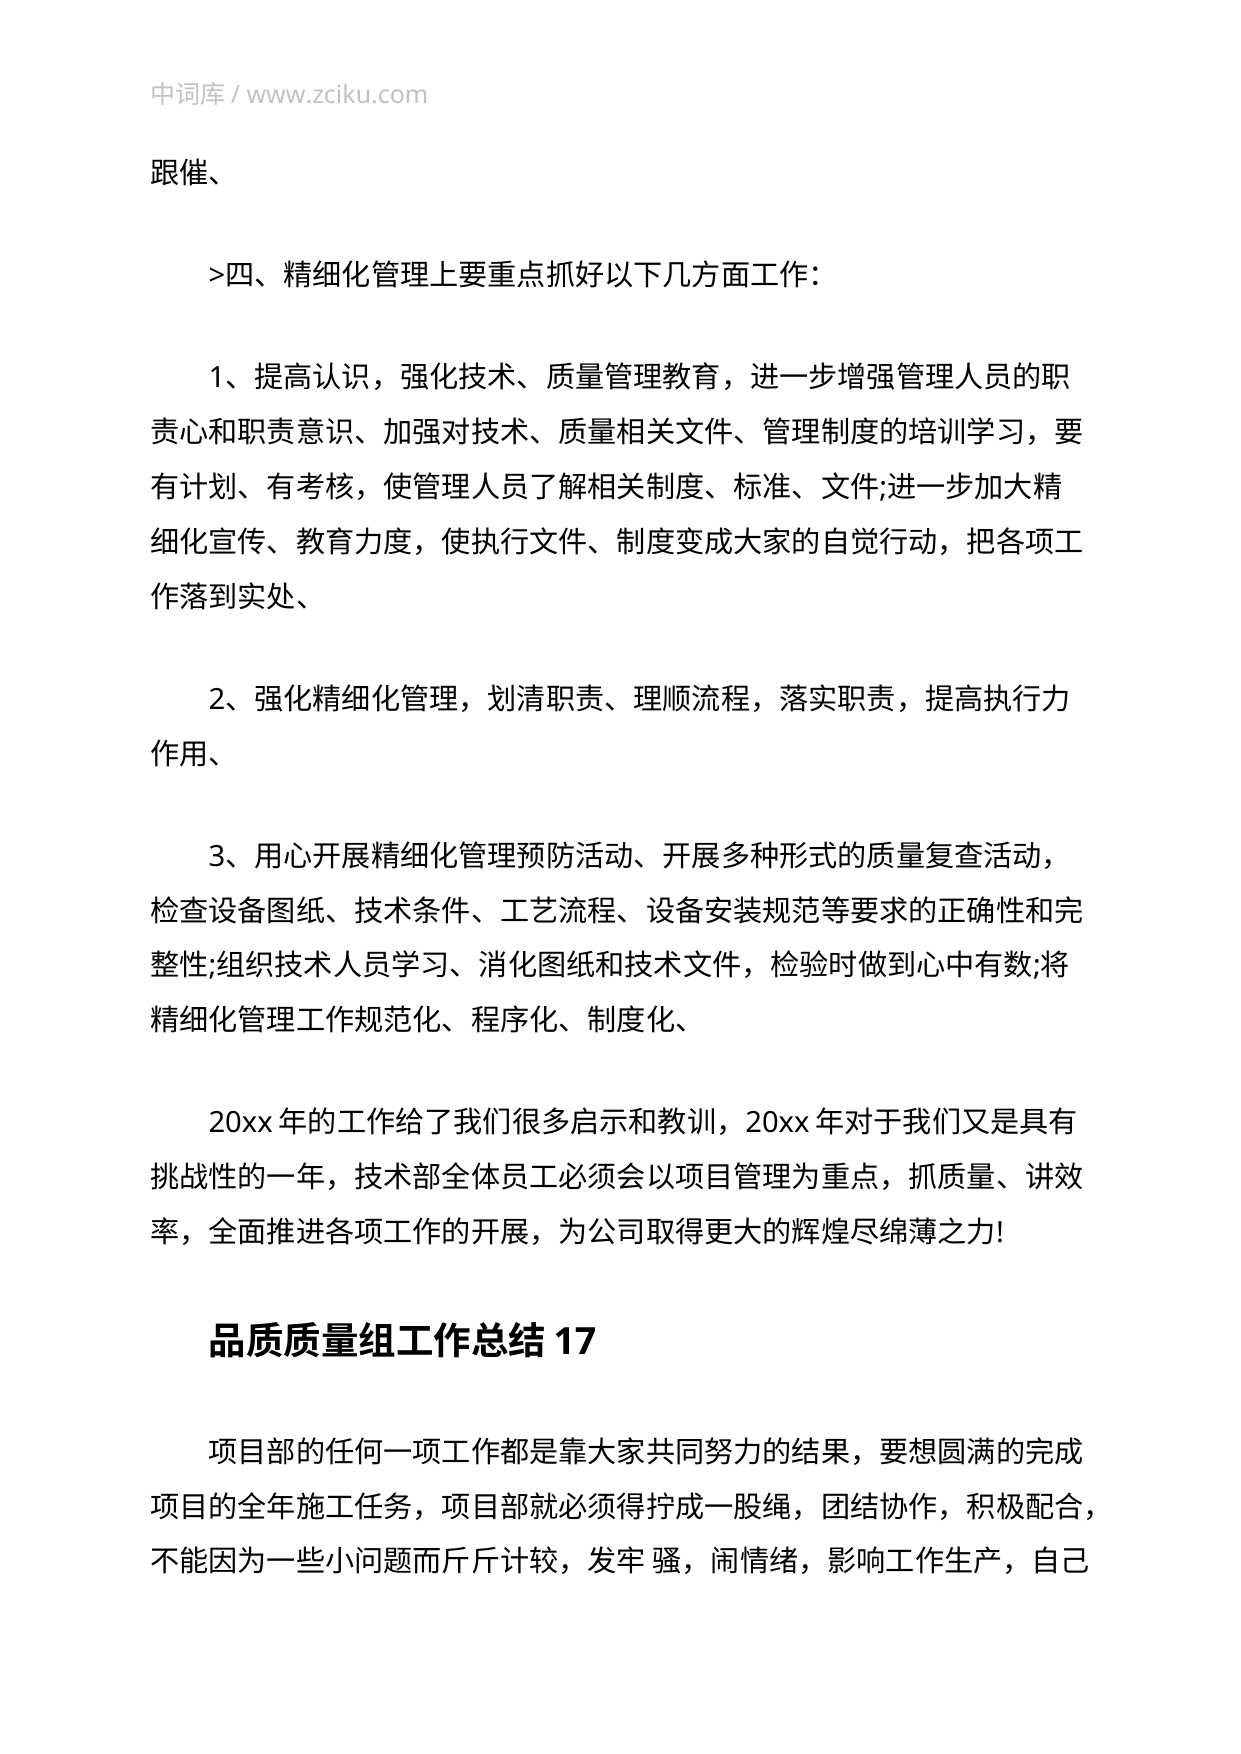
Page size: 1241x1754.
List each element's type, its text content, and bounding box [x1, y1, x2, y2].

text 2、强化精细化管理，划清职责、理顺流程，落实职责，提高执行力作用、 [150, 675, 1090, 773]
text 品质质量组工作总结17 [150, 1311, 1090, 1365]
text >四、精细化管理上要重点抓好以下几方面工作： [150, 252, 1090, 294]
text 1、提高认识，强化技术、质量管理教育，进一步增强管理人员的职责心和职责意识、加强对技术、质量相关文件、管理制度的培训学习，要有计划、有考核，使管理人员了解相关制度、标准、文件;进一步加大精细化宣传、教育力度，使执行文件、制度变成大家的自觉行动，把各项工作落到实处、 [150, 354, 1090, 616]
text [150, 150, 1090, 192]
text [150, 1428, 1090, 1580]
text 20xx年的工作给了我们很多启示和教训，20xx年对于我们又是具有挑战性的一年，技术部全体员工必须会以项目管理为重点，抓质量、讲效率，全面推进各项工作的开展，为公司取得更大的辉煌尽绵薄之力! [150, 1099, 1090, 1251]
text 3、用心开展精细化管理预防活动、开展多种形式的质量复查活动，检查设备图纸、技术条件、工艺流程、设备安装规范等要求的正确性和完整性;组织技术人员学习、消化图纸和技术文件，检验时做到心中有数;将精细化管理工作规范化、程序化、制度化、 [150, 832, 1090, 1039]
